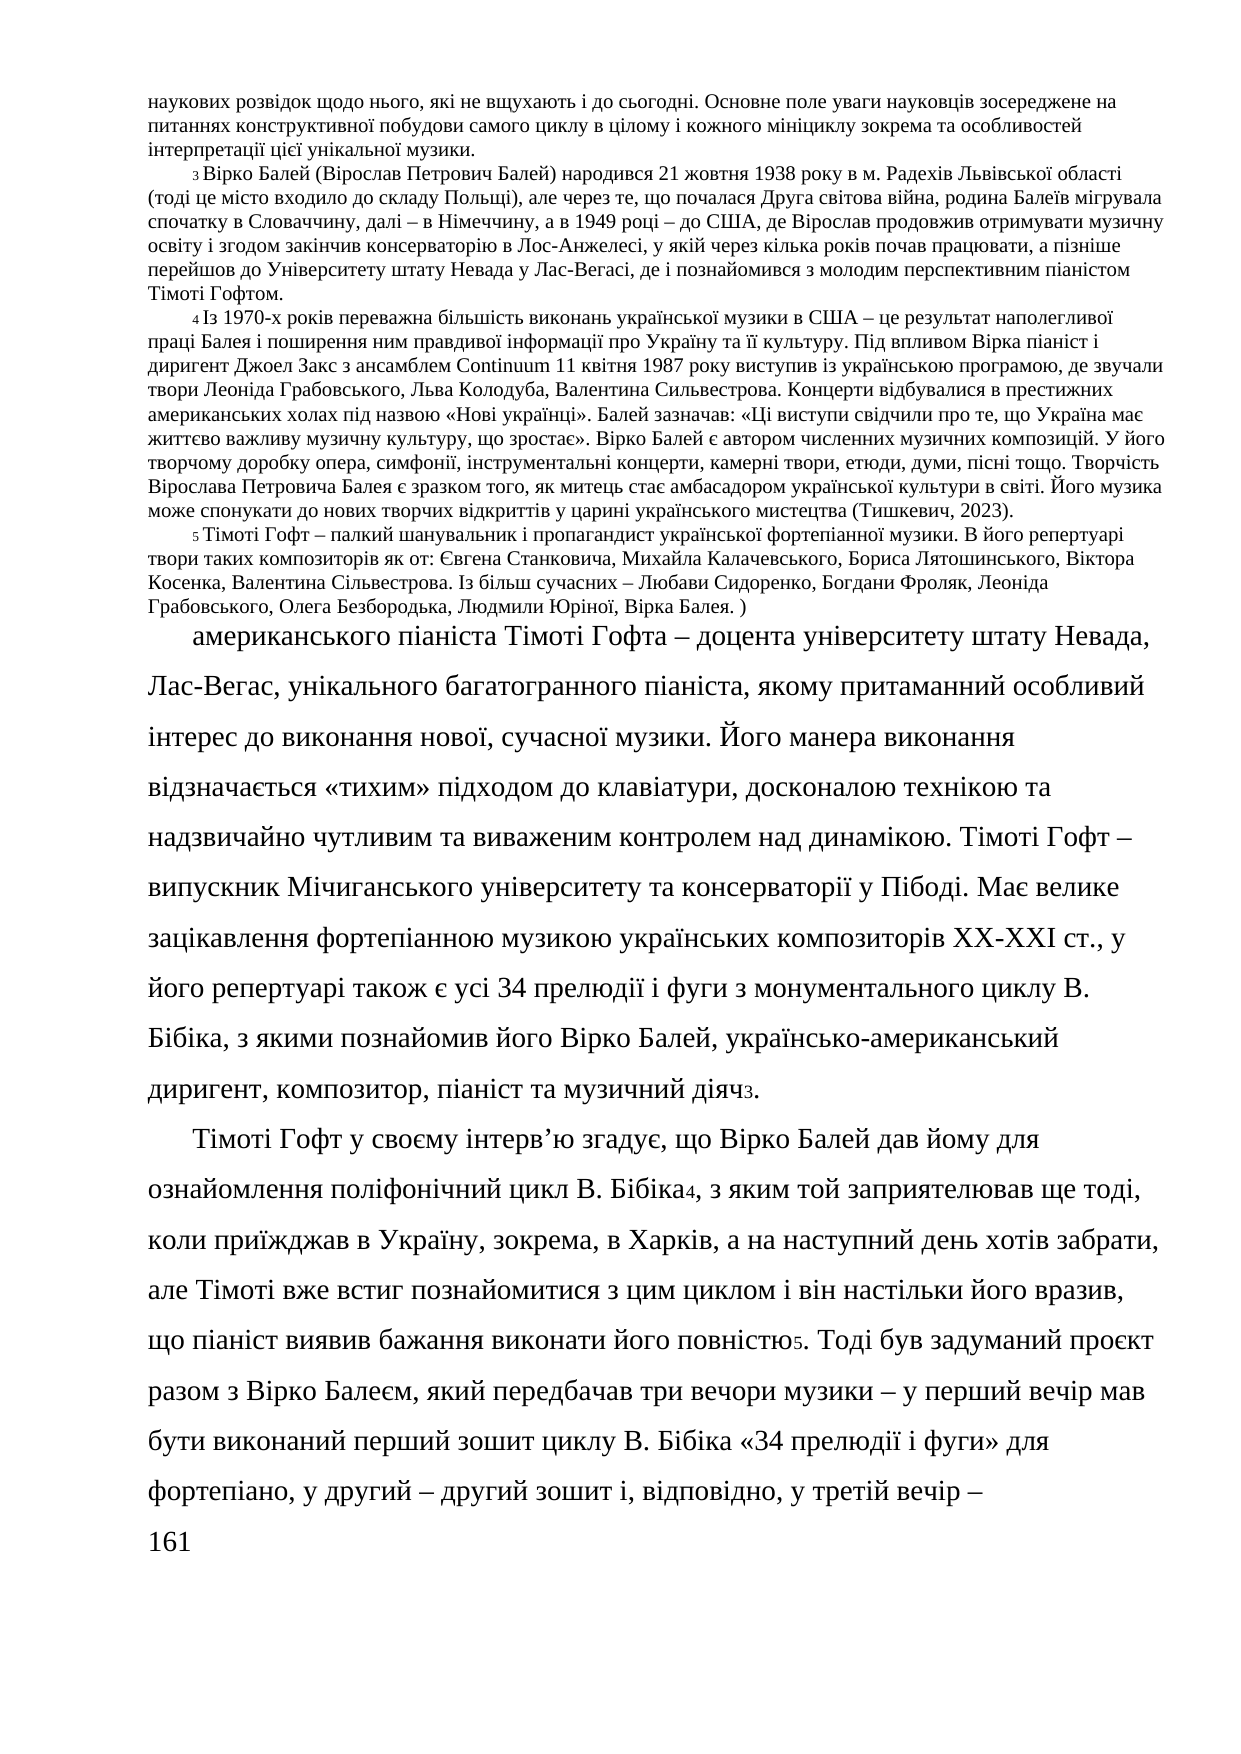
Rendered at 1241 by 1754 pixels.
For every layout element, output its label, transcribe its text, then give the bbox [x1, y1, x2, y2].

text американського піаніста Тімоті Гофта – доцента університету штату Невада, Лас-Вегас, унікального багатогранного піаніста, якому притаманний особливий інтерес до виконання нової, сучасної музики. Його манера виконання відзначається «тихим» підходом до клавіатури, досконалою технікою та надзвичайно чутливим та виваженим контролем над динамікою. Тімоті Гофт – випускник Мічиганського університету та консерваторії у Пібоді. Має велике зацікавлення фортепіанною музикою українських композиторів ХХ-ХХІ ст., у його репертуарі також є усі 34 прелюдії і фуги з монументального циклу В. Бібіка, з якими познайомив його Вірко Балей, українсько-американський диригент, композитор, піаніст та музичний діяч3. [148, 618, 1167, 1104]
text 161 [148, 1524, 1167, 1557]
text 4 Із 1970-х років переважна більшість виконань української музики в США – це результат наполегливої праці Балея і поширення ним правдивої інформації про Україну та її культуру. Під впливом Вірка піаніст і диригент Джоел Закс з ансамблем Continuum 11 квітня 1987 року виступив із українською програмою, де звучали твори Леоніда Грабовського, Льва Колодуба, Валентина Сильвестрова. Концерти відбувалися в престижних американських холах під назвою «Нові українці». Балей зазначав: «Ці виступи свідчили про те, що Україна має життєво важливу музичну культуру, що зростає». Вірко Балей є автором численних музичних композицій. У його творчому доробку опера, симфонії, інструментальні концерти, камерні твори, етюди, думи, пісні тощо. Творчість Вірослава Петровича Балея є зразком того, як митець стає амбасадором української культури в світі. Його музика може спонукати до нових творчих відкриттів у царині українського мистецтва (Тишкевич, 2023). [148, 305, 1167, 522]
text 3 Вірко Балей (Вірослав Петрович Балей) народився 21 жовтня 1938 року в м. Радехів Львівської області (тоді це місто входило до складу Польщі), але через те, що почалася Друга світова війна, родина Балеїв мігрувала спочатку в Словаччину, далі – в Німеччину, а в 1949 році – до США, де Вірослав продовжив отримувати музичну освіту і згодом закінчив консерваторію в Лос-Анжелесі, у якій через кілька років почав працювати, а пізніше перейшов до Університету штату Невада у Лас-Вегасі, де і познайомився з молодим перспективним піаністом Тімоті Гофтом. [148, 161, 1167, 305]
text 5 Тімоті Гофт – палкий шанувальник і пропагандист української фортепіанної музики. В його репертуарі твори таких композиторів як от: Євгена Станковича, Михайла Калачевського, Бориса Лятошинського, Віктора Косенка, Валентина Сільвестрова. Із більш сучасних – Любави Сидоренко, Богдани Фроляк, Леоніда Грабовського, Олега Безбородька, Людмили Юріної, Вірка Балея. ) [148, 522, 1167, 618]
text наукових розвідок щодо нього, які не вщухають і до сьогодні. Основне поле уваги науковців зосереджене на питаннях конструктивної побудови самого циклу в цілому і кожного мініциклу зокрема та особливостей інтерпретації цієї унікальної музики. [148, 89, 1167, 161]
text Тімоті Гофт у своєму інтерв’ю згадує, що Вірко Балей дав йому для ознайомлення поліфонічний цикл В. Бібіка4, з яким той заприятелював ще тоді, коли приїжджав в Україну, зокрема, в Харків, а на наступний день хотів забрати, але Тімоті вже встиг познайомитися з цим циклом і він настільки його вразив, що піаніст виявив бажання виконати його повністю5. Тоді був задуманий проєкт разом з Вірко Балеєм, який передбачав три вечори музики – у перший вечір мав бути виконаний перший зошит циклу В. Бібіка «34 прелюдії і фуги» для фортепіано, у другий – другий зошит і, відповідно, у третій вечір – [148, 1121, 1167, 1507]
